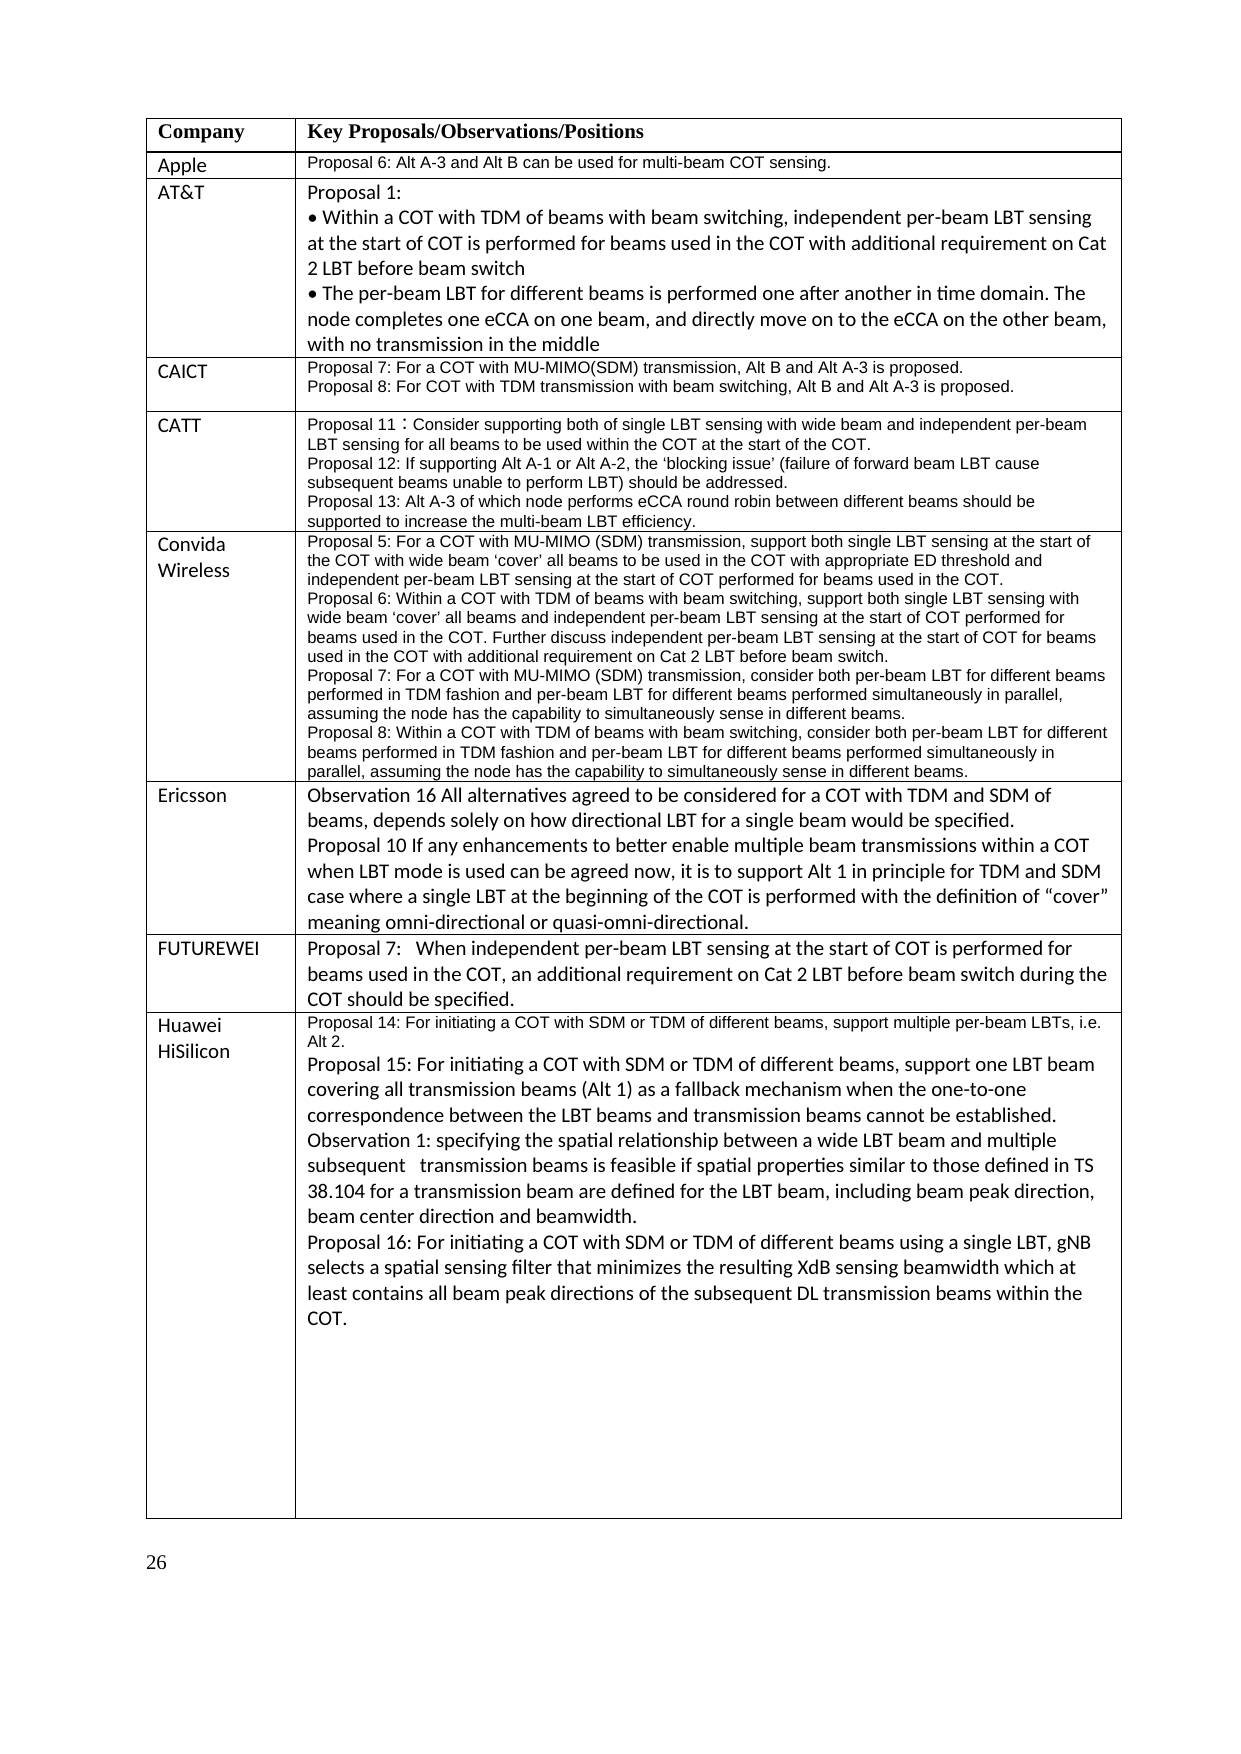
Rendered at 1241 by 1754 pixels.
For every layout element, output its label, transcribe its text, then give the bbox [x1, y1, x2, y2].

table_cell Convida Wireless [147, 532, 295, 781]
table_cell CATT [147, 412, 295, 531]
table_cell Proposal 7: For a COT with MU-MIMO(SDM) transmission, Alt B and Alt A-3 is proposed. Proposal 8: For COT with TDM transmission with beam switching, Alt B and Alt A-3 is proposed. [296, 358, 1121, 411]
table_cell Proposal 6: Alt A-3 and Alt B can be used for multi-beam COT sensing. [296, 153, 1121, 178]
table_cell Apple [147, 153, 295, 178]
table_cell CAICT [147, 358, 295, 411]
table_cell Observation 16 All alternatives agreed to be considered for a COT with TDM and SDM of beams, depends solely on how directional LBT for a single beam would be specified. Proposal 10 If any enhancements to better enable multiple beam transmissions within a COT when LBT mode is used can be agreed now, it is to support Alt 1 in principle for TDM and SDM case where a single LBT at the beginning of the COT is performed with the definition of “cover” meaning omni-directional or quasi-omni-directional. [296, 782, 1121, 934]
table_cell Ericsson [147, 782, 295, 934]
table_cell AT&T [147, 179, 295, 357]
table_cell FUTUREWEI [147, 935, 295, 1012]
table_cell Proposal 7: When independent per-beam LBT sensing at the start of COT is performed for beams used in the COT, an additional requirement on Cat 2 LBT before beam switch during the COT should be specified. [296, 935, 1121, 1012]
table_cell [296, 1013, 1121, 1518]
table_header Key Proposals/Observations/Positions [296, 119, 1121, 151]
table_cell Huawei HiSilicon [147, 1013, 295, 1518]
table_cell Proposal 11：Consider supporting both of single LBT sensing with wide beam and independent per-beam LBT sensing for all beams to be used within the COT at the start of the COT. Proposal 12: If supporting Alt A-1 or Alt A-2, the ‘blocking issue’ (failure of forward beam LBT cause subsequent beams unable to perform LBT) should be addressed. Proposal 13: Alt A-3 of which node performs eCCA round robin between different beams should be supported to increase the multi-beam LBT efficiency. [296, 412, 1121, 531]
table_cell Proposal 5: For a COT with MU-MIMO (SDM) transmission, support both single LBT sensing at the start of the COT with wide beam ‘cover’ all beams to be used in the COT with appropriate ED threshold and independent per-beam LBT sensing at the start of COT performed for beams used in the COT. Proposal 6: Within a COT with TDM of beams with beam switching, support both single LBT sensing with wide beam ‘cover’ all beams and independent per-beam LBT sensing at the start of COT performed for beams used in the COT. Further discuss independent per-beam LBT sensing at the start of COT for beams used in the COT with additional requirement on Cat 2 LBT before beam switch. Proposal 7: For a COT with MU-MIMO (SDM) transmission, consider both per-beam LBT for different beams performed in TDM fashion and per-beam LBT for different beams performed simultaneously in parallel, assuming the node has the capability to simultaneously sense in different beams. Proposal 8: Within a COT with TDM of beams with beam switching, consider both per-beam LBT for different beams performed in TDM fashion and per-beam LBT for different beams performed simultaneously in parallel, assuming the node has the capability to simultaneously sense in different beams. [296, 532, 1121, 781]
table_cell Proposal 1: • Within a COT with TDM of beams with beam switching, independent per-beam LBT sensing at the start of COT is performed for beams used in the COT with additional requirement on Cat 2 LBT before beam switch • The per-beam LBT for different beams is performed one after another in time domain. The node completes one eCCA on one beam, and directly move on to the eCCA on the other beam, with no transmission in the middle [296, 179, 1121, 357]
table_header Company [147, 119, 295, 151]
